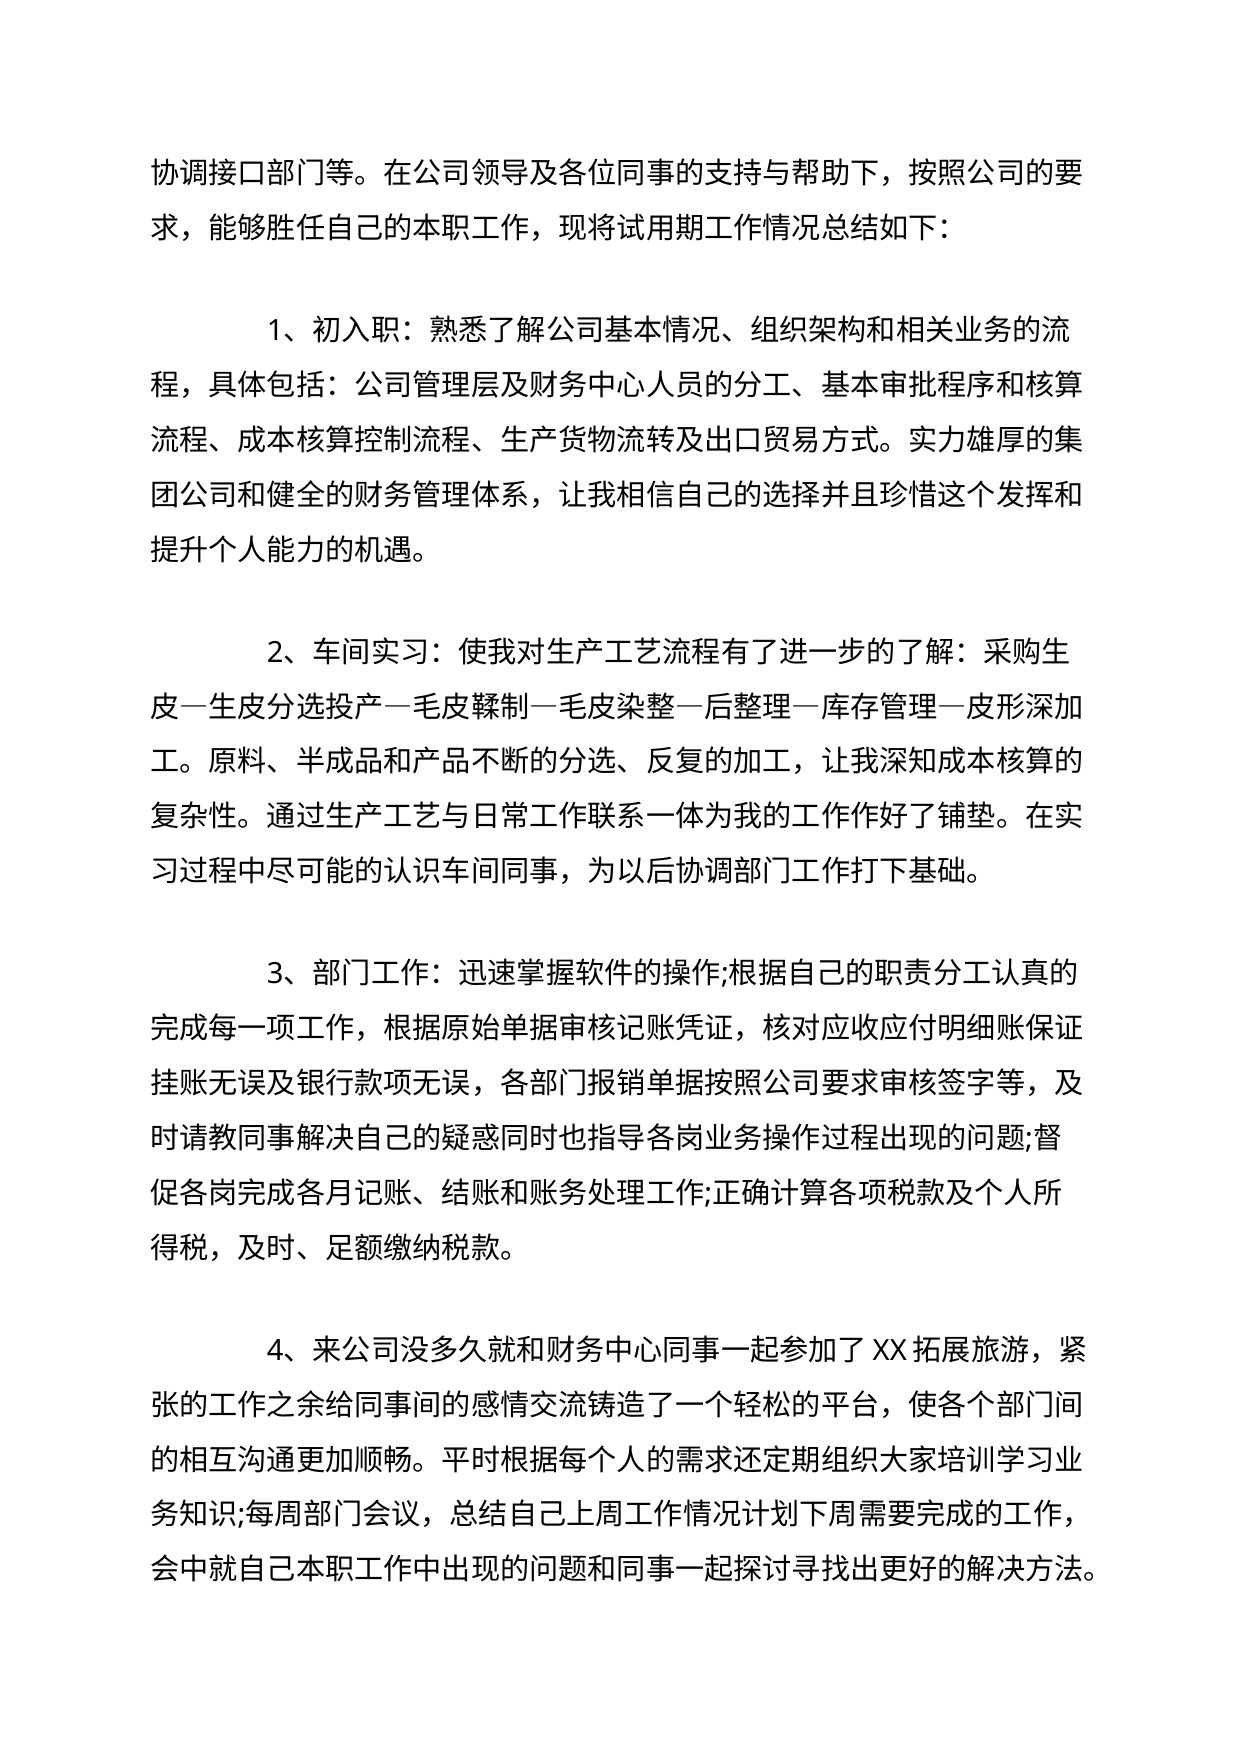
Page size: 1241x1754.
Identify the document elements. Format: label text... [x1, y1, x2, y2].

text 2、车间实习：使我对生产工艺流程有了进一步的了解：采购生皮—生皮分选投产—毛皮鞣制—毛皮染整—后整理—库存管理—皮形深加工。原料、半成品和产品不断的分选、反复的加工，让我深知成本核算的复杂性。通过生产工艺与日常工作联系一体为我的工作作好了铺垫。在实习过程中尽可能的认识车间同事，为以后协调部门工作打下基础。 [150, 628, 1090, 890]
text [150, 1326, 1090, 1588]
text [150, 150, 1090, 247]
text 3、部门工作：迅速掌握软件的操作;根据自己的职责分工认真的完成每一项工作，根据原始单据审核记账凭证，核对应收应付明细账保证挂账无误及银行款项无误，各部门报销单据按照公司要求审核签字等，及时请教同事解决自己的疑惑同时也指导各岗业务操作过程出现的问题;督促各岗完成各月记账、结账和账务处理工作;正确计算各项税款及个人所得税，及时、足额缴纳税款。 [150, 949, 1090, 1267]
text 1、初入职：熟悉了解公司基本情况、组织架构和相关业务的流程，具体包括：公司管理层及财务中心人员的分工、基本审批程序和核算流程、成本核算控制流程、生产货物流转及出口贸易方式。实力雄厚的集团公司和健全的财务管理体系，让我相信自己的选择并且珍惜这个发挥和提升个人能力的机遇。 [150, 307, 1090, 569]
